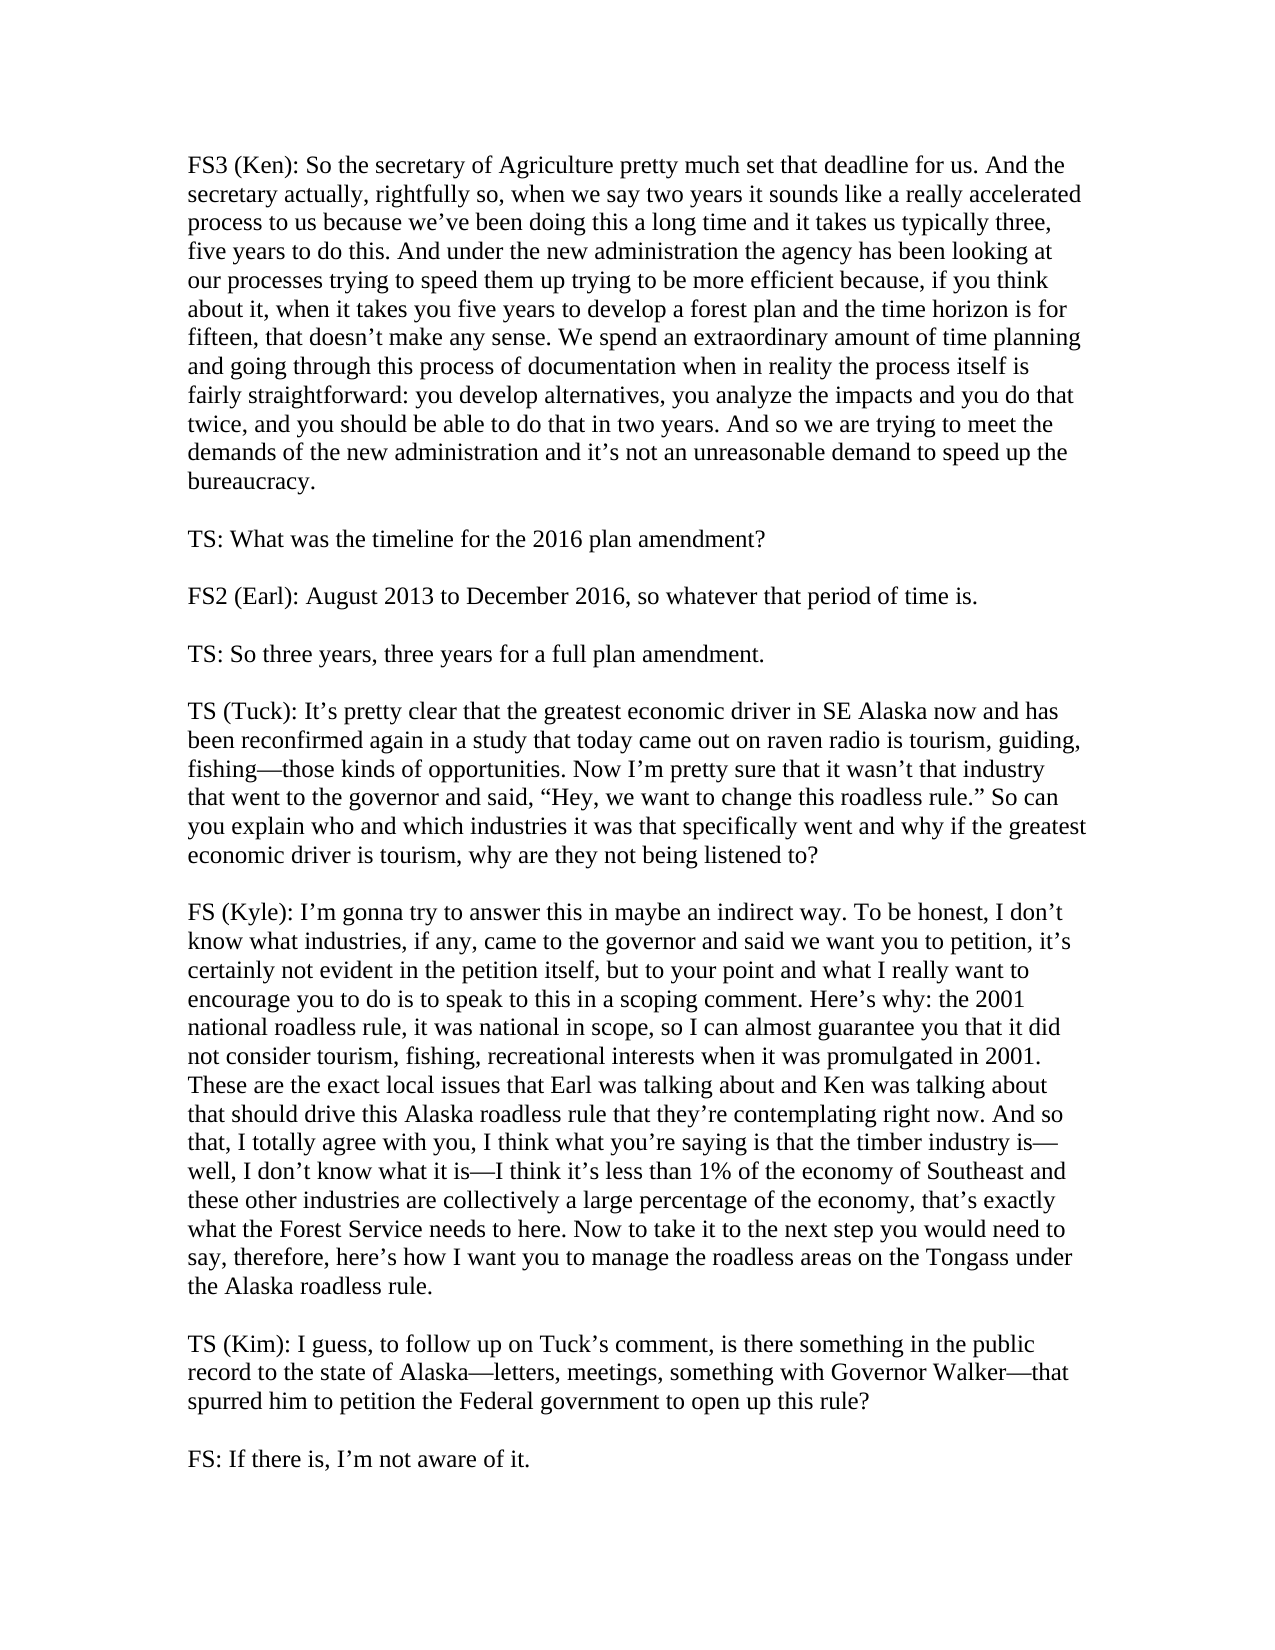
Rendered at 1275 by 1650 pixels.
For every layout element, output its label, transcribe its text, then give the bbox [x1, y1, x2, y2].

text TS: What was the timeline for the 2016 plan amendment? [187, 524, 1087, 552]
text TS (Tuck): It’s pretty clear that the greatest economic driver in SE Alaska now and has been reconfirmed again in a study that today came out on raven radio is tourism, guiding, fishing—those kinds of opportunities. Now I’m pretty sure that it wasn’t that industry that went to the governor and said, “Hey, we want to change this roadless rule.” So can you explain who and which industries it was that specifically went and why if the greatest economic driver is tourism, why are they not being listened to? [187, 696, 1087, 869]
text FS2 (Earl): August 2013 to December 2016, so whatever that period of time is. [187, 581, 1087, 610]
text TS (Kim): I guess, to follow up on Tuck’s comment, is there something in the public record to the state of Alaska—letters, meetings, something with Governor Walker—that spurred him to petition the Federal government to open up this rule? [187, 1329, 1087, 1415]
text FS (Kyle): I’m gonna try to answer this in maybe an indirect way. To be honest, I don’t know what industries, if any, came to the governor and said we want you to petition, it’s certainly not evident in the petition itself, but to your point and what I really want to encourage you to do is to speak to this in a scoping comment. Here’s why: the 2001 national roadless rule, it was national in scope, so I can almost guarantee you that it did not consider tourism, fishing, recreational interests when it was promulgated in 2001. These are the exact local issues that Earl was talking about and Ken was talking about that should drive this Alaska roadless rule that they’re contemplating right now. And so that, I totally agree with you, I think what you’re saying is that the timber industry is—well, I don’t know what it is—I think it’s less than 1% of the economy of Southeast and these other industries are collectively a large percentage of the economy, that’s exactly what the Forest Service needs to here. Now to take it to the next step you would need to say, therefore, here’s how I want you to manage the roadless areas on the Tongass under the Alaska roadless rule. [187, 897, 1087, 1300]
text TS: So three years, three years for a full plan amendment. [187, 639, 1087, 667]
text FS: If there is, I’m not aware of it. [187, 1444, 1087, 1472]
text FS3 (Ken): So the secretary of Agriculture pretty much set that deadline for us. And the secretary actually, rightfully so, when we say two years it sounds like a really accelerated process to us because we’ve been doing this a long time and it takes us typically three, five years to do this. And under the new administration the agency has been looking at our processes trying to speed them up trying to be more efficient because, if you think about it, when it takes you five years to develop a forest plan and the time horizon is for fifteen, that doesn’t make any sense. We spend an extraordinary amount of time planning and going through this process of documentation when in reality the process itself is fairly straightforward: you develop alternatives, you analyze the impacts and you do that twice, and you should be able to do that in two years. And so we are trying to meet the demands of the new administration and it’s not an unreasonable demand to speed up the bureaucracy. [187, 150, 1087, 495]
